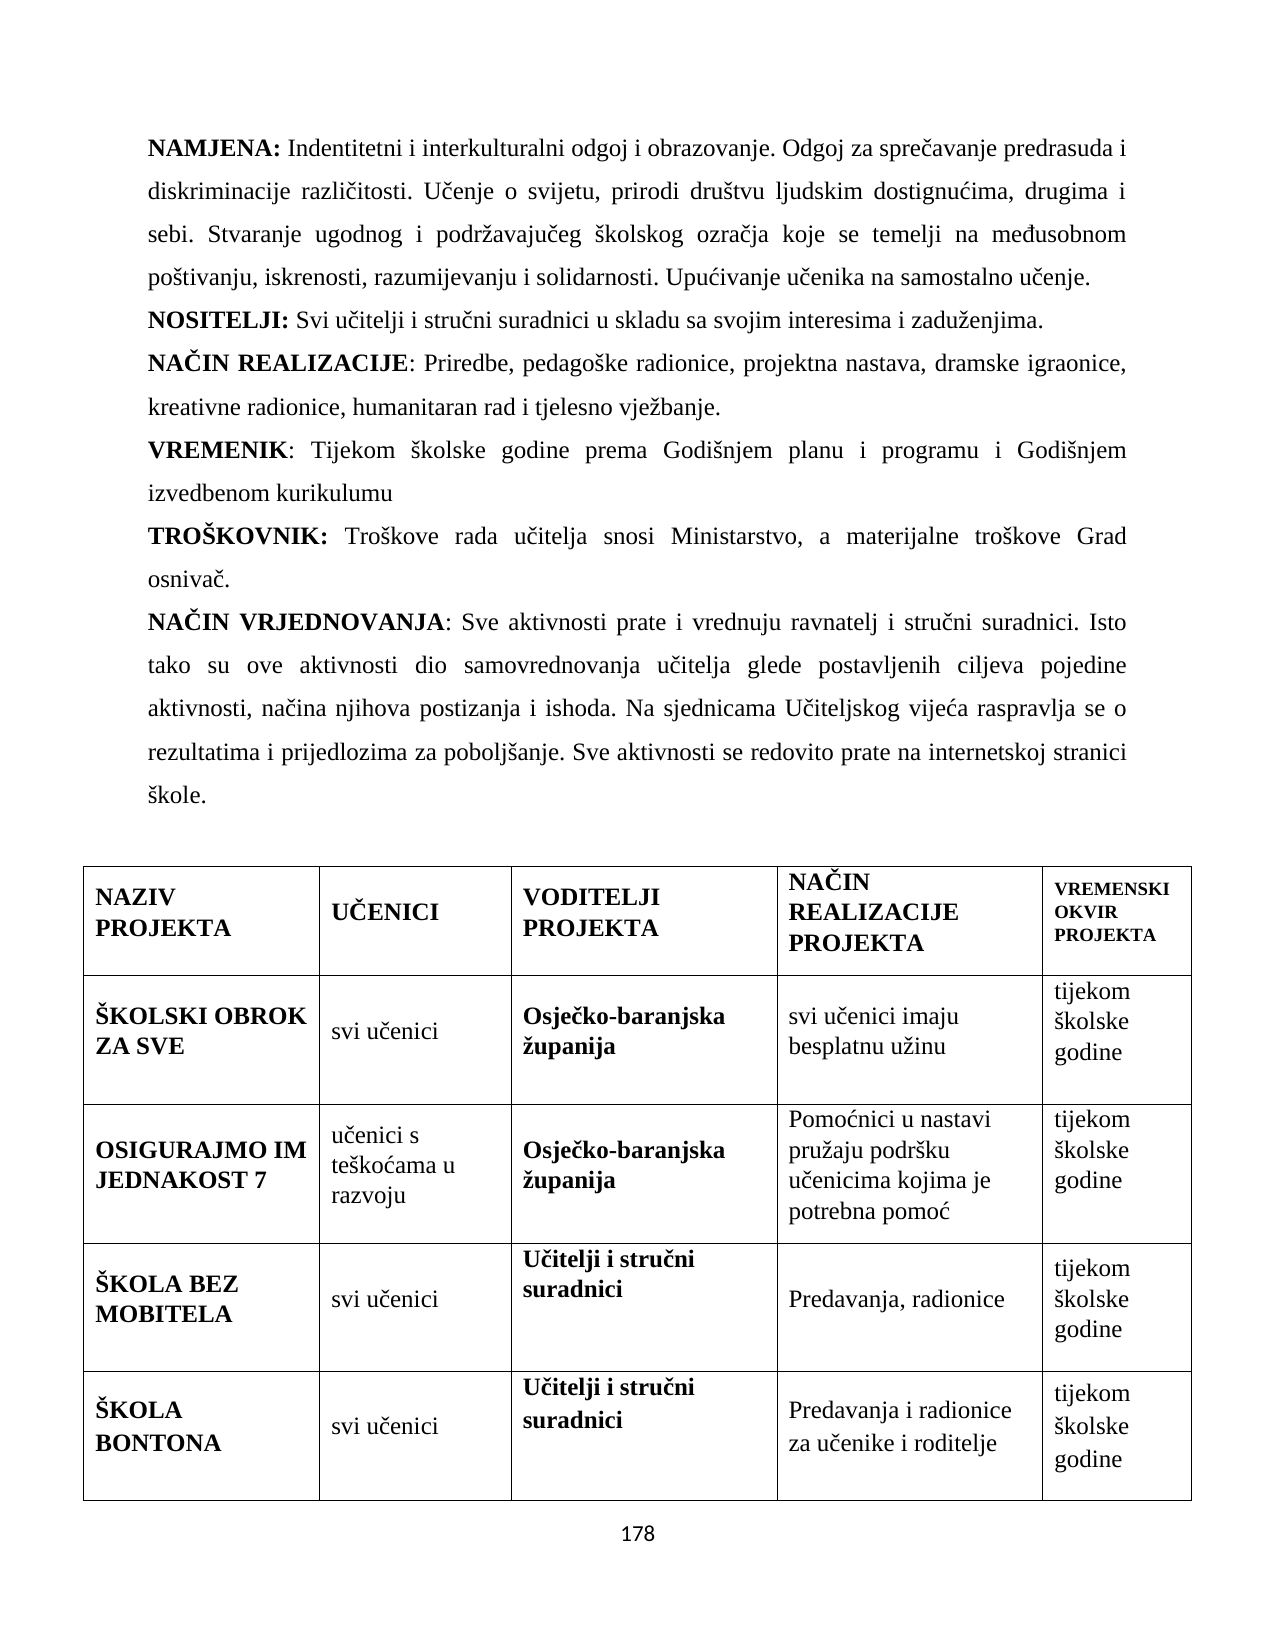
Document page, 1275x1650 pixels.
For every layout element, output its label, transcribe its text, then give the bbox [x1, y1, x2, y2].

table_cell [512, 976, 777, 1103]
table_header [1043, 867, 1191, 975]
text NOSITELJI: Svi učitelji i stručni suradnici u skladu sa svojim interesima i zaduženjima. [148, 305, 1127, 334]
text NAČIN REALIZACIJE: Priredbe, pedagoške radionice, projektna nastava, dramske igraonice, kreativne radionice, humanitaran rad i tjelesno vježbanje. [148, 348, 1127, 420]
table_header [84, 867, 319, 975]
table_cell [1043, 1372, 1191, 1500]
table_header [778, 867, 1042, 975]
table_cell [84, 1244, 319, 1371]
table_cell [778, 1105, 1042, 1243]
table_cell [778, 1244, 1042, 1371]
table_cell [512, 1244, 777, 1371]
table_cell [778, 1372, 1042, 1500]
text VREMENIK: Tijekom školske godine prema Godišnjem planu i programu i Godišnjem izvedbenom kurikulumu [148, 435, 1127, 507]
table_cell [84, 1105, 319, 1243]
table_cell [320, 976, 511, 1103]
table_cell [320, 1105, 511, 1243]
text NAČIN VRJEDNOVANJA: Sve aktivnosti prate i vrednuju ravnatelj i stručni suradnici. Isto tako su ove aktivnosti dio samovrednovanja učitelja glede postavljenih ciljeva pojedine aktivnosti, načina njihova postizanja i ishoda. Na sjednicama Učiteljskog vijeća raspravlja se o rezultatima i prijedlozima za poboljšanje. Sve aktivnosti se redovito prate na internetskoj stranici škole. [148, 607, 1127, 808]
text NAMJENA: Indentitetni i interkulturalni odgoj i obrazovanje. Odgoj za sprečavanje predrasuda i diskriminacije različitosti. Učenje o svijetu, prirodi društvu ljudskim dostignućima, drugima i sebi. Stvaranje ugodnog i podržavajučeg školskog ozračja koje se temelji na međusobnom poštivanju, iskrenosti, razumijevanju i solidarnosti. Upućivanje učenika na samostalno učenje. [148, 133, 1127, 291]
text TROŠKOVNIK: Troškove rada učitelja snosi Ministarstvo, a materijalne troškove Grad osnivač. [148, 521, 1127, 593]
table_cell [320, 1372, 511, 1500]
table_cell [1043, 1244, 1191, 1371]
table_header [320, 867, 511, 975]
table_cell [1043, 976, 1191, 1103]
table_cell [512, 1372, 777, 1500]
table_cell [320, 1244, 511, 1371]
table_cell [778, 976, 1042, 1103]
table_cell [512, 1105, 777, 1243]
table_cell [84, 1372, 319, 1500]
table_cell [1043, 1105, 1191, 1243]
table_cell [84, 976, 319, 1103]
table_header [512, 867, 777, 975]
